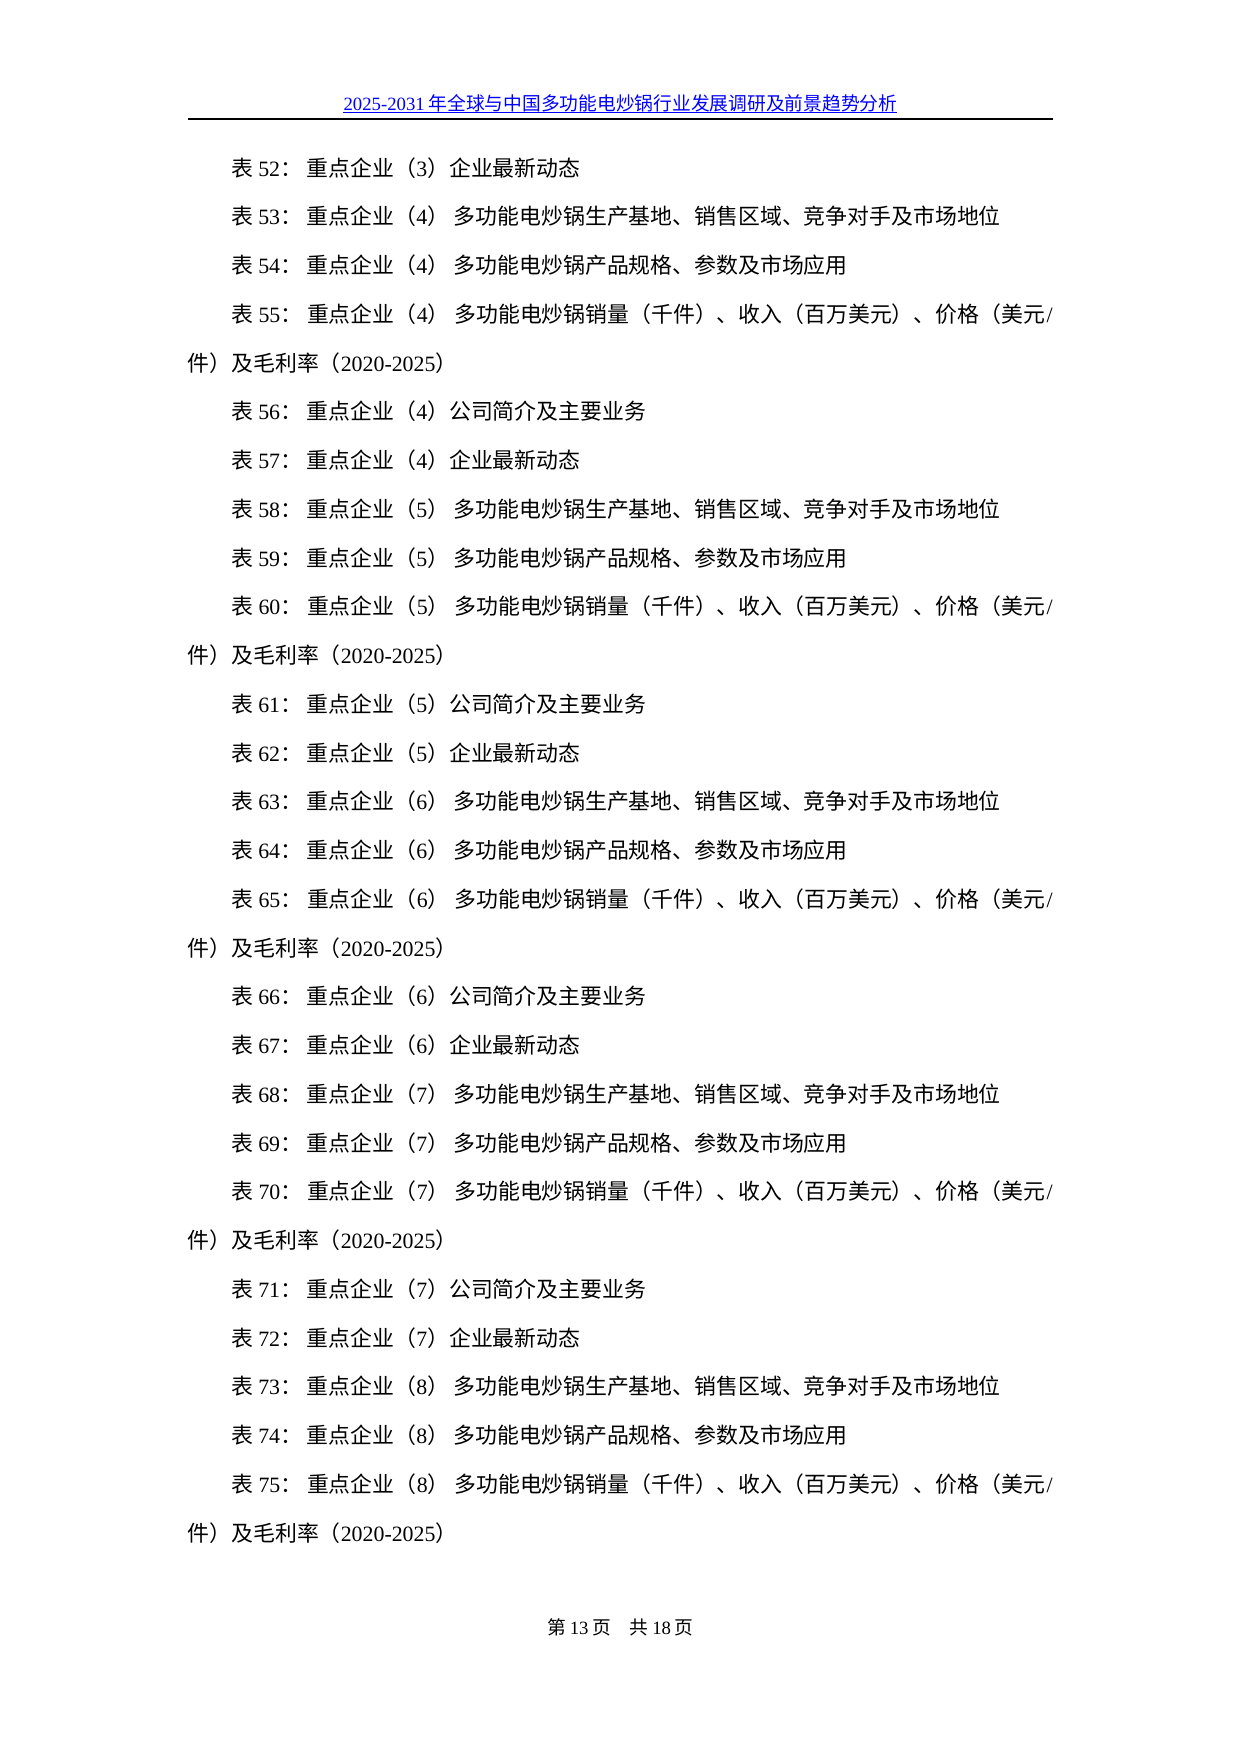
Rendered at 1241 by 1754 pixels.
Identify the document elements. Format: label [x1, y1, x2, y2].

text [187, 150, 1053, 1548]
